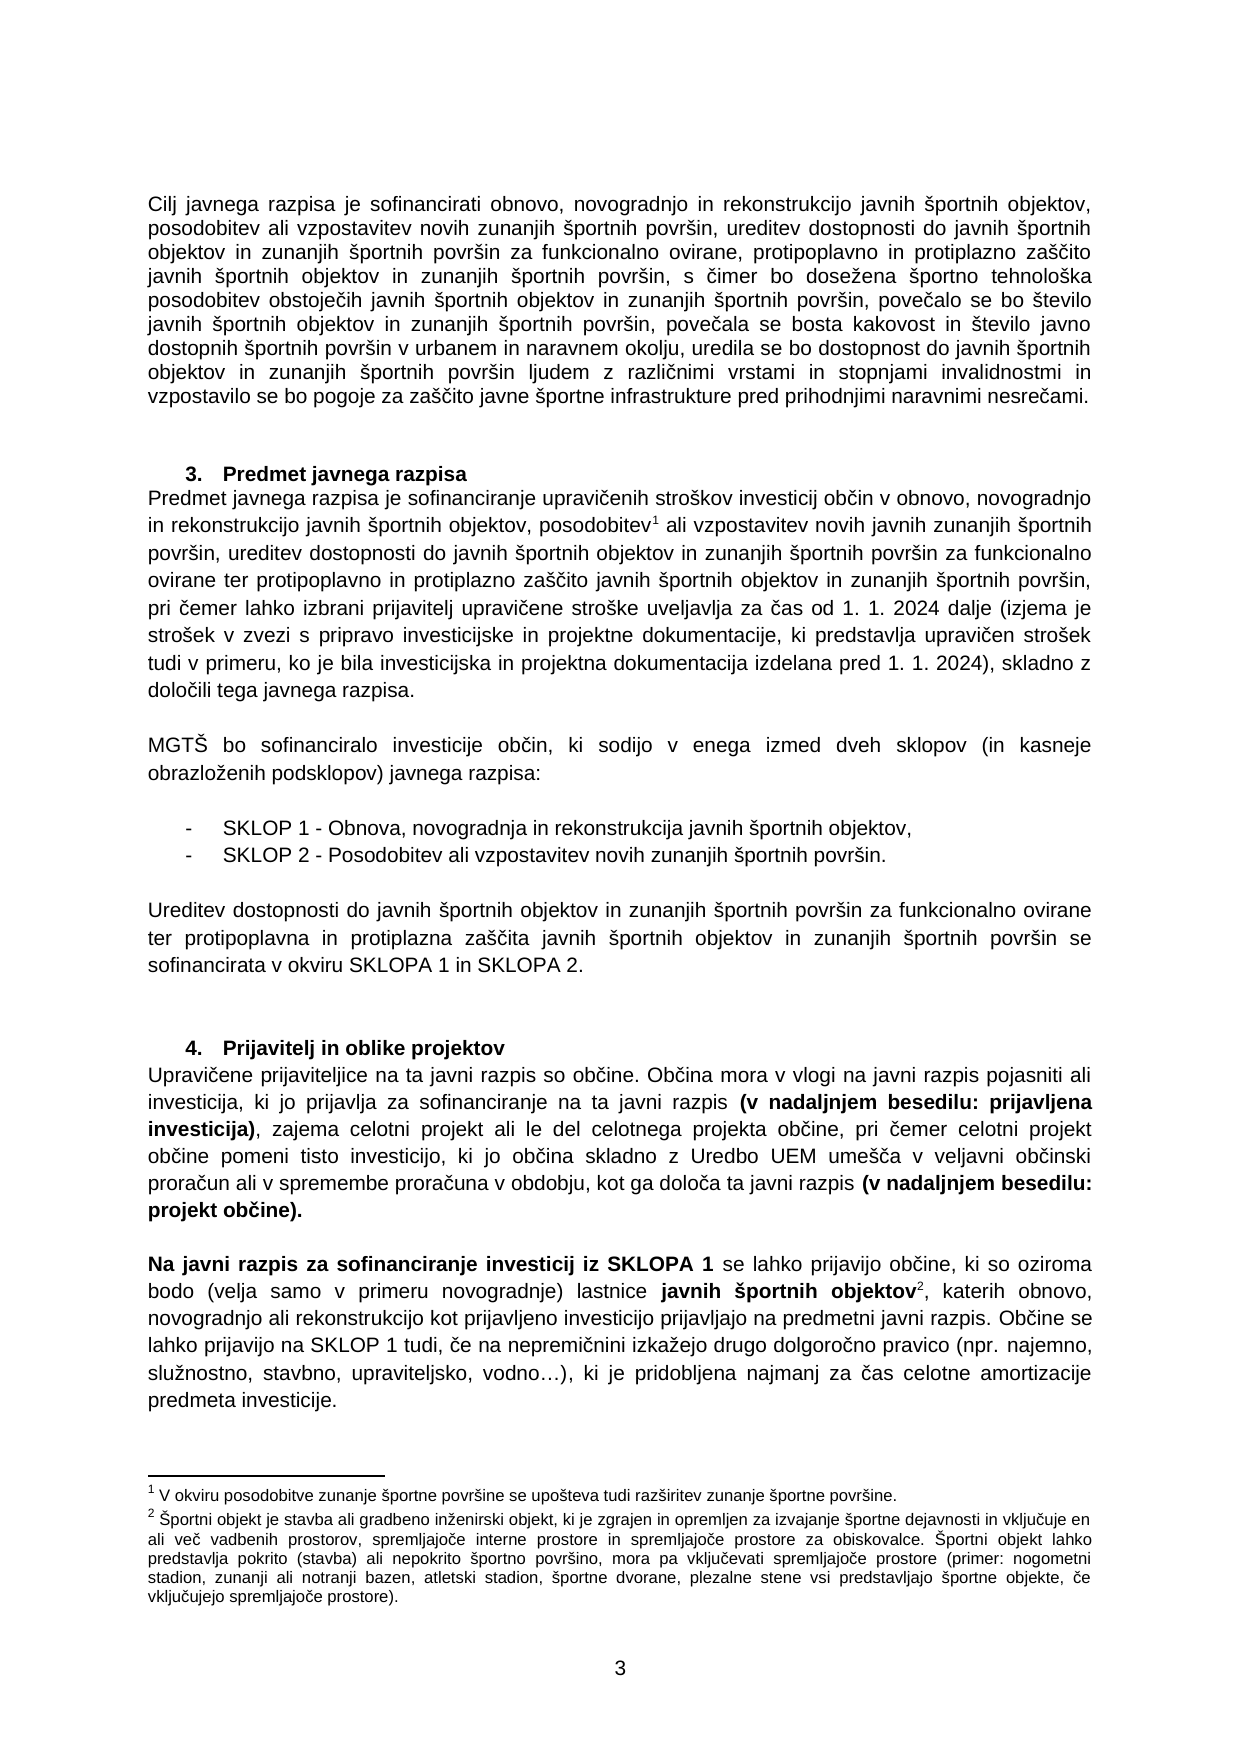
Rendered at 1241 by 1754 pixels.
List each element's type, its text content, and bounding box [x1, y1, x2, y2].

text Ureditev dostopnosti do javnih športnih objektov in zunanjih športnih površin za funkcionalno ovirane ter protipoplavna in protiplazna zaščita javnih športnih objektov in zunanjih športnih površin se sofinancirata v okviru SKLOPA 1 in SKLOPA 2. [148, 898, 1093, 977]
list SKLOP 2 - Posodobitev ali vzpostavitev novih zunanjih športnih površin. [185, 843, 1093, 867]
text Na javni razpis za sofinanciranje investicij iz SKLOPA 1 se lahko prijavijo občine, ki so oziroma bodo (velja samo v primeru novogradnje) lastnice javnih športnih objektov, katerih obnovo, novogradnjo ali rekonstrukcijo kot prijavljeno investicijo prijavljajo na predmetni javni razpis. Občine se lahko prijavijo na SKLOP 1 tudi, če na nepremičnini izkažejo drugo dolgoročno pravico (npr. najemno, služnostno, stavbno, upraviteljsko, vodno…), ki je pridobljena najmanj za čas celotne amortizacije predmeta investicije. [148, 1249, 1093, 1411]
text Upravičene prijaviteljice na ta javni razpis so občine. Občina mora v vlogi na javni razpis pojasniti ali investicija, ki jo prijavlja za sofinanciranje na ta javni razpis (v nadaljnjem besedilu: prijavljena investicija), zajema celotni projekt ali le del celotnega projekta občine, pri čemer celotni projekt občine pomeni tisto investicijo, ki jo občina skladno z Uredbo UEM umešča v veljavni občinski proračun ali v spremembe proračuna v obdobju, kot ga določa ta javni razpis (v nadaljnjem besedilu: projekt občine). [148, 1059, 1093, 1222]
list SKLOP 1 - Obnova, novogradnja in rekonstrukcija javnih športnih objektov, [185, 816, 1093, 840]
list Prijavitelj in oblike projektov [185, 1032, 1093, 1059]
text Cilj javnega razpisa je sofinancirati obnovo, novogradnjo in rekonstrukcijo javnih športnih objektov, posodobitev ali vzpostavitev novih zunanjih športnih površin, ureditev dostopnosti do javnih športnih objektov in zunanjih športnih površin za funkcionalno ovirane, protipoplavno in protiplazno zaščito javnih športnih objektov in zunanjih športnih površin, s čimer bo dosežena športno tehnološka posodobitev obstoječih javnih športnih objektov in zunanjih športnih površin, povečalo se bo število javnih športnih objektov in zunanjih športnih površin, povečala se bosta kakovost in število javno dostopnih športnih površin v urbanem in naravnem okolju, uredila se bo dostopnost do javnih športnih objektov in zunanjih športnih površin ljudem z različnimi vrstami in stopnjami invalidnostmi in vzpostavilo se bo pogoje za zaščito javne športne infrastrukture pred prihodnjimi naravnimi nesrečami. [148, 192, 1093, 408]
text MGTŠ bo sofinanciralo investicije občin, ki sodijo v enega izmed dveh sklopov (in kasneje obrazloženih podsklopov) javnega razpisa: [148, 733, 1093, 785]
list Predmet javnega razpisa [185, 459, 1093, 486]
text Predmet javnega razpisa je sofinanciranje upravičenih stroškov investicij občin v obnovo, novogradnjo in rekonstrukcijo javnih športnih objektov, posodobitev ali vzpostavitev novih javnih zunanjih športnih površin, ureditev dostopnosti do javnih športnih objektov in zunanjih športnih površin za funkcionalno ovirane ter protipoplavno in protiplazno zaščito javnih športnih objektov in zunanjih športnih površin, pri čemer lahko izbrani prijavitelj upravičene stroške uveljavlja za čas od 1. 1. 2024 dalje (izjema je strošek v zvezi s pripravo investicijske in projektne dokumentacije, ki predstavlja upravičen strošek tudi v primeru, ko je bila investicijska in projektna dokumentacija izdelana pred 1. 1. 2024), skladno z določili tega javnega razpisa. [148, 486, 1093, 702]
